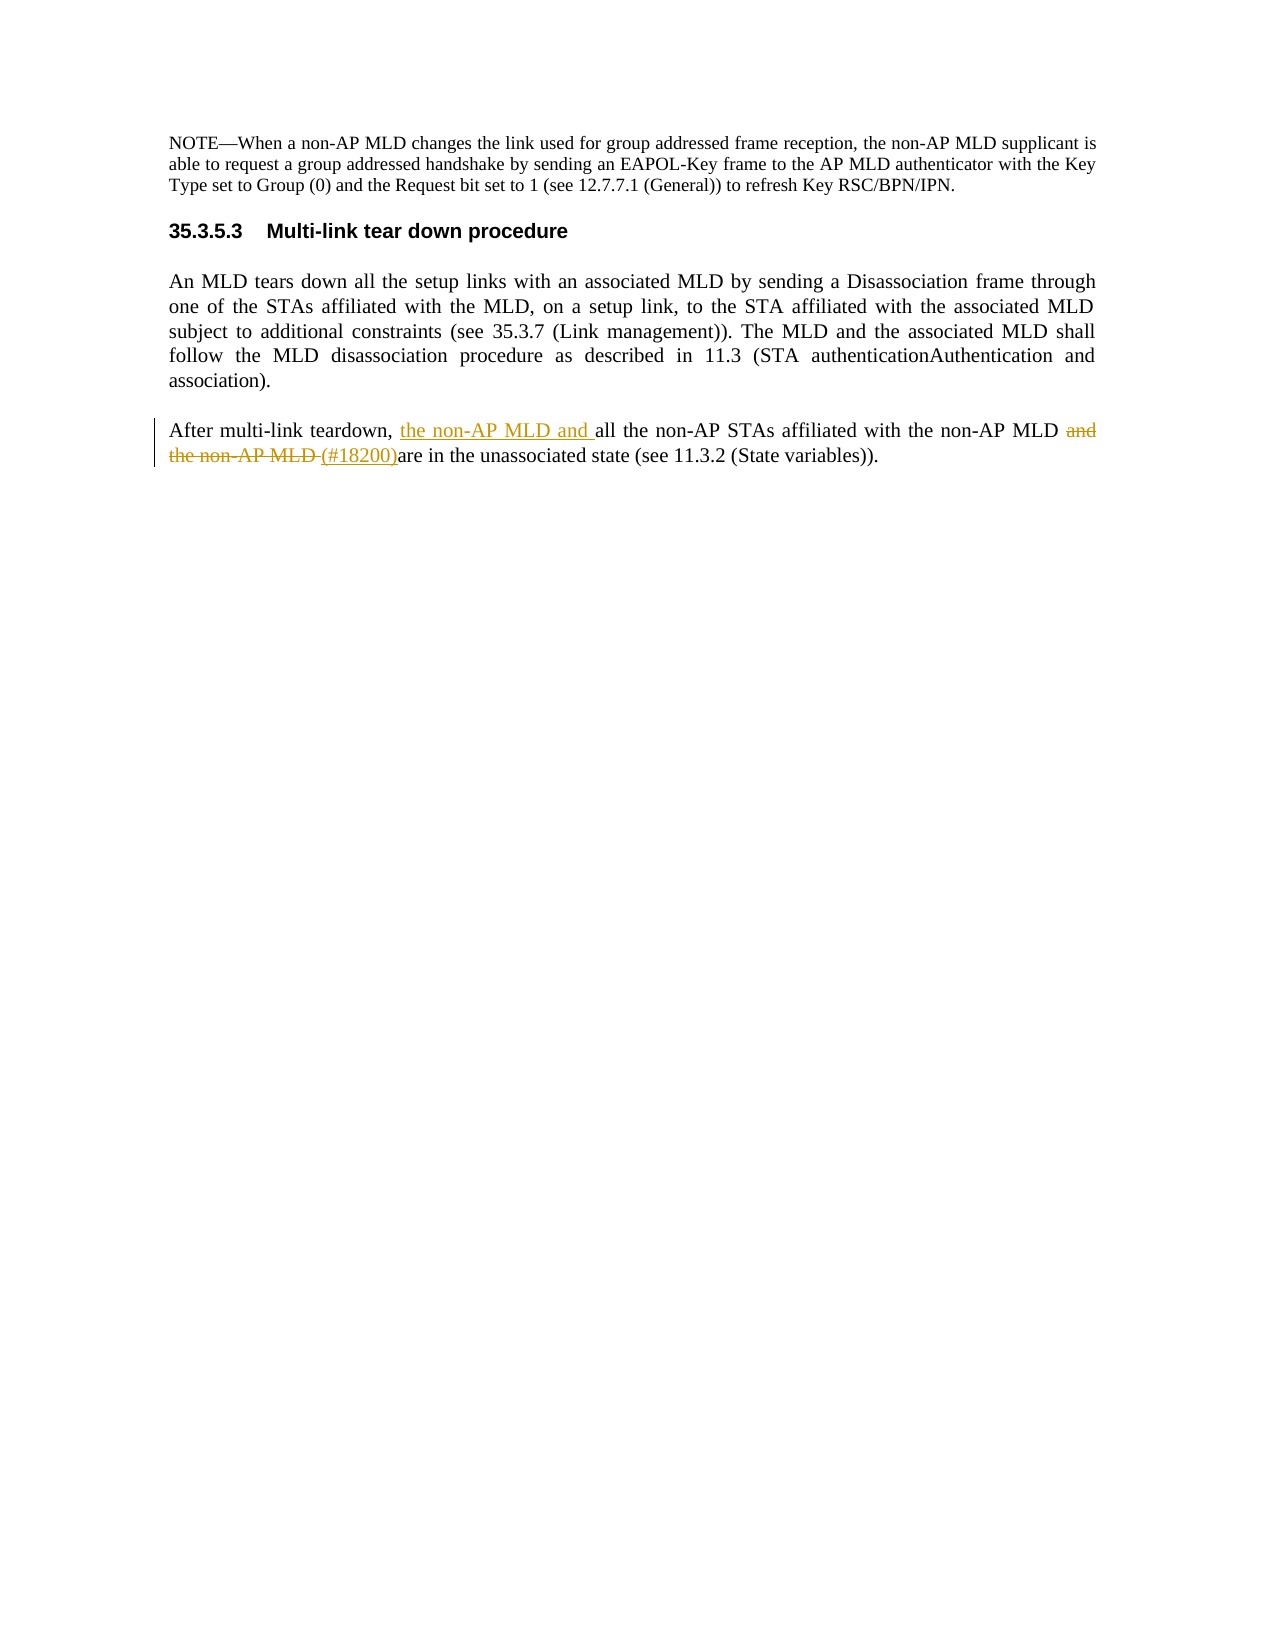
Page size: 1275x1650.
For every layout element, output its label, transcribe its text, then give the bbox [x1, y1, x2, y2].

text After multi-link teardown, all the non-AP STAs affiliated with the non-AP MLD are in the unassociated state (see 11.3.2 (State variables)). [169, 418, 1096, 467]
text An MLD tears down all the setup links with an associated MLD by sending a Disassociation frame through one of the STAs affiliated with the MLD, on a setup link, to the STA affiliated with the associated MLD subject to additional constraints (see 35.3.7 (Link management)). The MLD and the associated MLD shall follow the MLD disassociation procedure as described in 11.3 (STA authenticationAuthentication and association). [169, 269, 1096, 392]
text NOTE—When a non-AP MLD changes the link used for group addressed frame reception, the non-AP MLD supplicant is able to request a group addressed handshake by sending an EAPOL-Key frame to the AP MLD authenticator with the Key Type set to Group (0) and the Request bit set to 1 (see 12.7.7.1 (General)) to refresh Key RSC/BPN/IPN. [169, 133, 1096, 195]
list Multi-link tear down procedure [169, 219, 1112, 243]
